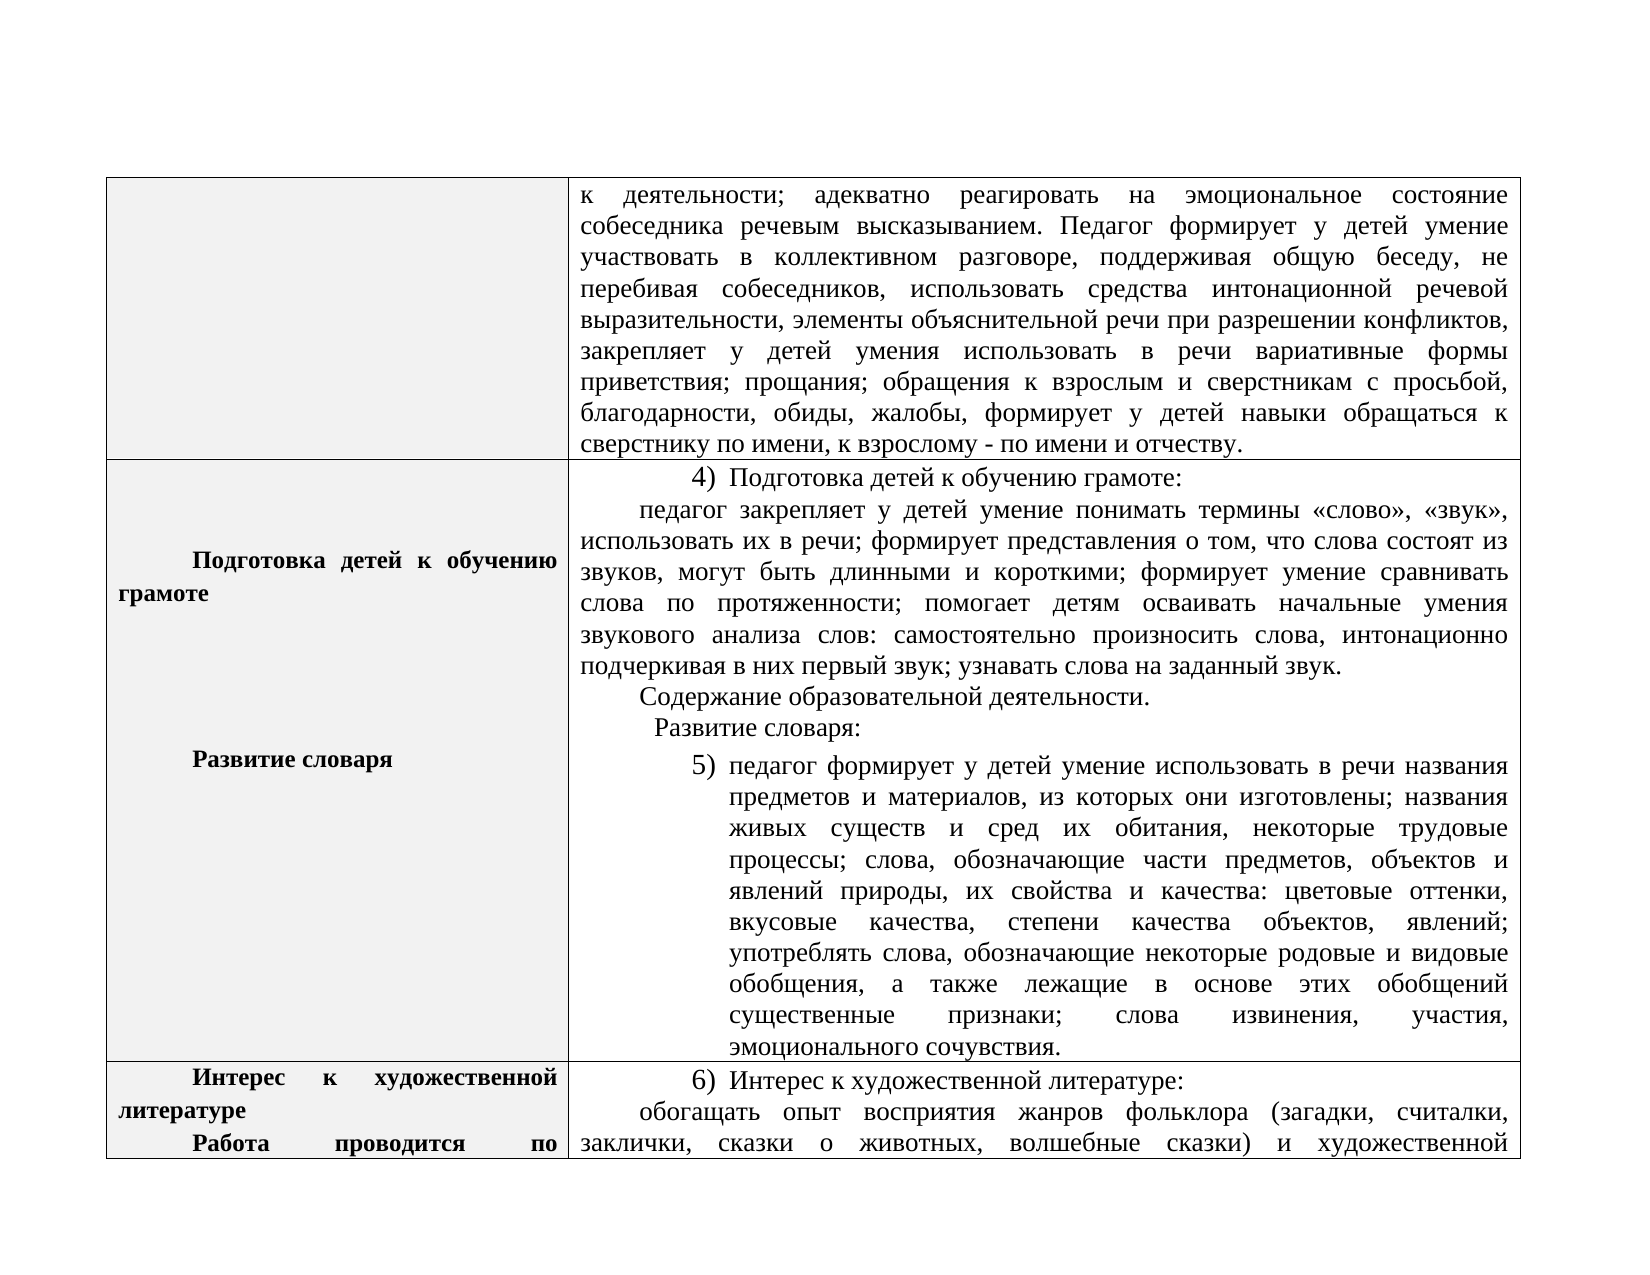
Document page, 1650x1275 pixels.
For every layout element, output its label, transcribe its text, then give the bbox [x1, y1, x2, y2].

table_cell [107, 178, 568, 458]
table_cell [569, 178, 1520, 458]
table_cell Подготовка детей к обучению грамоте Развитие словаря [107, 460, 568, 1061]
table_cell Подготовка детей к обучению грамоте: педагог закрепляет у детей умение понимать термины «слово», «звук», использовать их в речи; формирует представления о том, что слова состоят из звуков, могут быть длинными и короткими; формирует умение сравнивать слова по протяженности; помогает детям осваивать начальные умения звукового анализа слов: самостоятельно произносить слова, интонационно подчеркивая в них первый звук; узнавать слова на заданный звук. Содержание образовательной деятельности. Развитие словаря: педагог формирует у детей умение использовать в речи названия предметов и материалов, из которых они изготовлены; названия живых существ и сред их обитания, некоторые трудовые процессы; слова, обозначающие части предметов, объектов и явлений природы, их свойства и качества: цветовые оттенки, вкусовые качества, степени качества объектов, явлений; употреблять слова, обозначающие некоторые родовые и видовые обобщения, а также лежащие в основе этих обобщений существенные признаки; слова извинения, участия, эмоционального сочувствия. [569, 460, 1520, 1061]
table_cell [569, 1062, 1520, 1158]
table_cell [107, 1062, 568, 1158]
